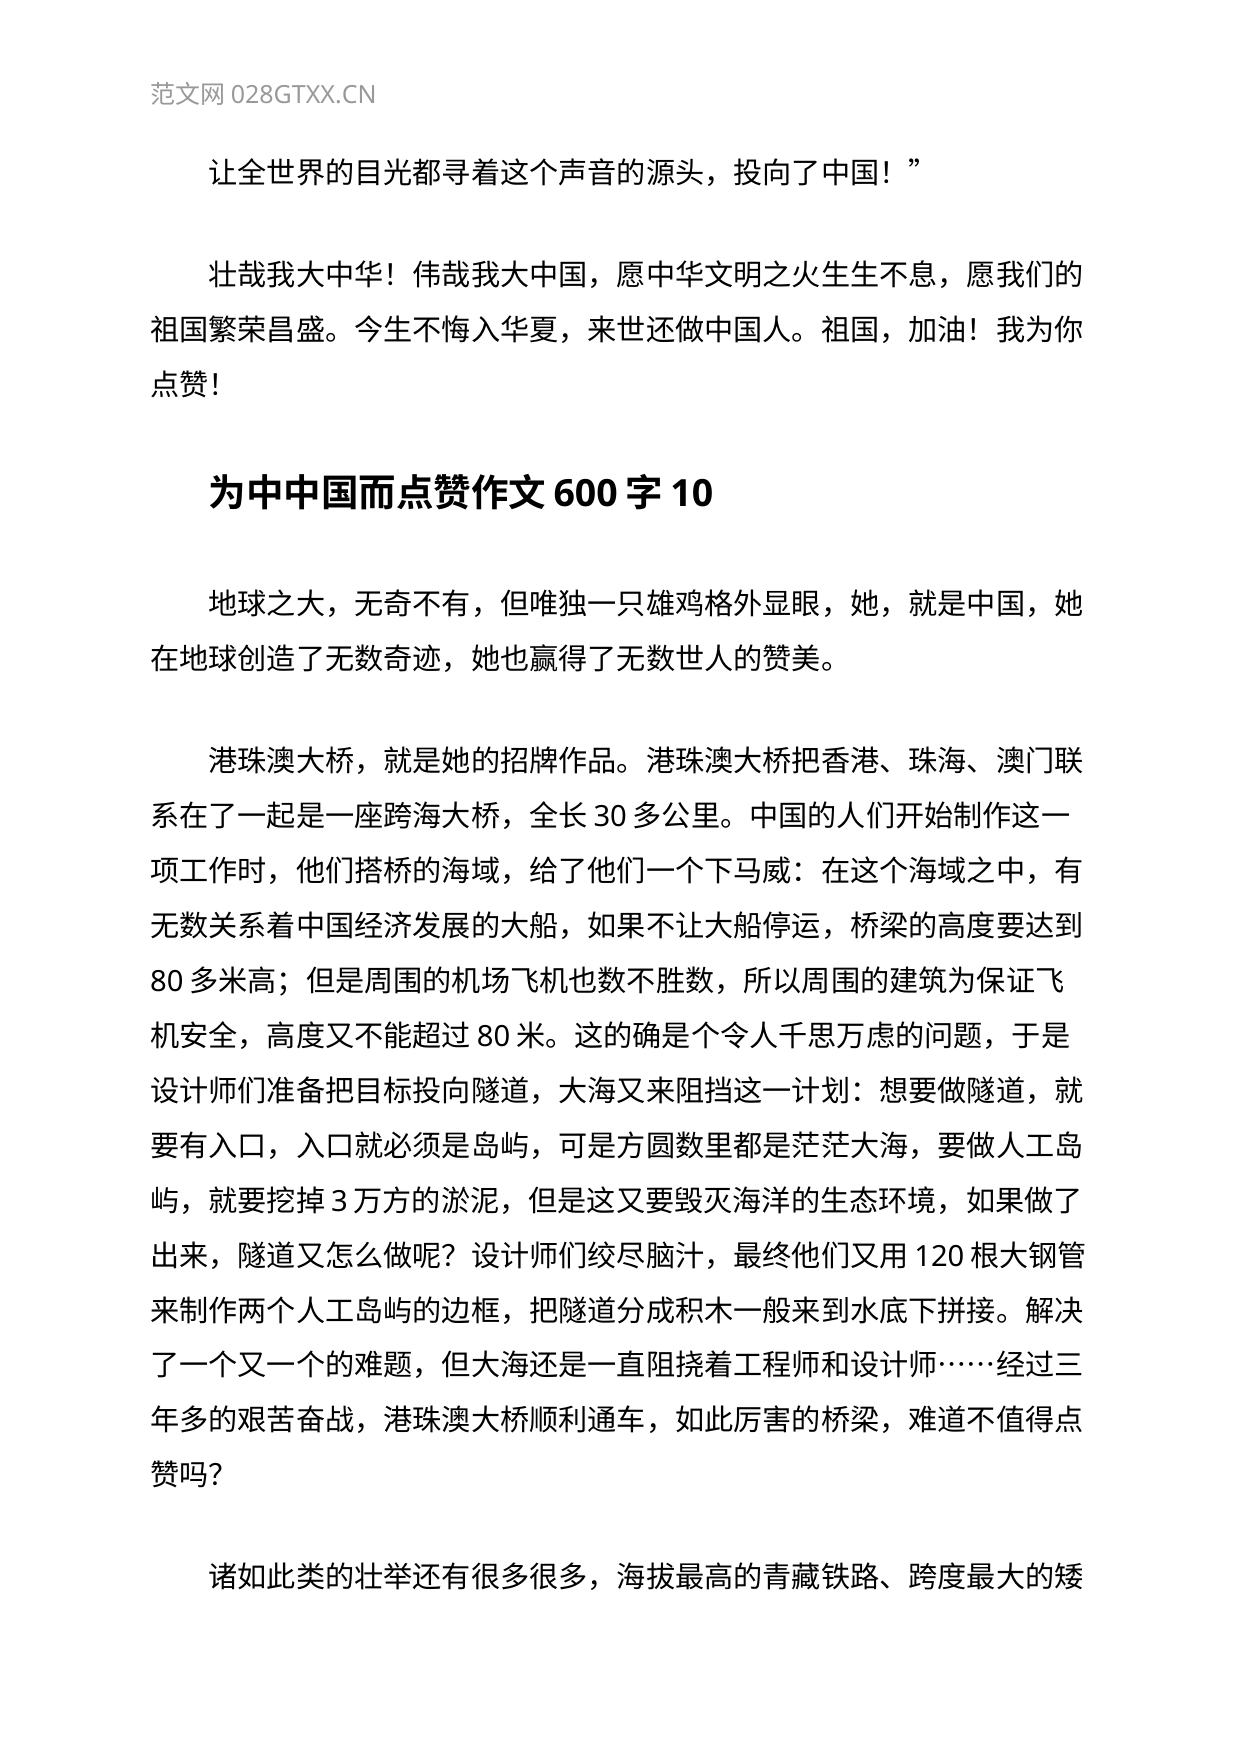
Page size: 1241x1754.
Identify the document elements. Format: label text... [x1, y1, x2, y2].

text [150, 1553, 1090, 1596]
text 壮哉我大中华！伟哉我大中国，愿中华文明之火生生不息，愿我们的祖国繁荣昌盛。今生不悔入华夏，来世还做中国人。祖国，加油！我为你点赞！ [150, 252, 1090, 404]
text 让全世界的目光都寻着这个声音的源头，投向了中国！” [150, 150, 1090, 192]
text 港珠澳大桥，就是她的招牌作品。港珠澳大桥把香港、珠海、澳门联系在了一起是一座跨海大桥，全长30多公里。中国的人们开始制作这一项工作时，他们搭桥的海域，给了他们一个下马威：在这个海域之中，有无数关系着中国经济发展的大船，如果不让大船停运，桥梁的高度要达到80多米高；但是周围的机场飞机也数不胜数，所以周围的建筑为保证飞机安全，高度又不能超过80米。这的确是个令人千思万虑的问题，于是设计师们准备把目标投向隧道，大海又来阻挡这一计划：想要做隧道，就要有入口，入口就必须是岛屿，可是方圆数里都是茫茫大海，要做人工岛屿，就要挖掉3万方的淤泥，但是这又要毁灭海洋的生态环境，如果做了出来，隧道又怎么做呢？设计师们绞尽脑汁，最终他们又用120根大钢管来制作两个人工岛屿的边框，把隧道分成积木一般来到水底下拼接。解决了一个又一个的难题，但大海还是一直阻挠着工程师和设计师……经过三年多的艰苦奋战，港珠澳大桥顺利通车，如此厉害的桥梁，难道不值得点赞吗？ [150, 738, 1090, 1494]
text 地球之大，无奇不有，但唯独一只雄鸡格外显眼，她，就是中国，她在地球创造了无数奇迹，她也赢得了无数世人的赞美。 [150, 581, 1090, 678]
text 为中中国而点赞作文600字10 [150, 463, 1090, 518]
